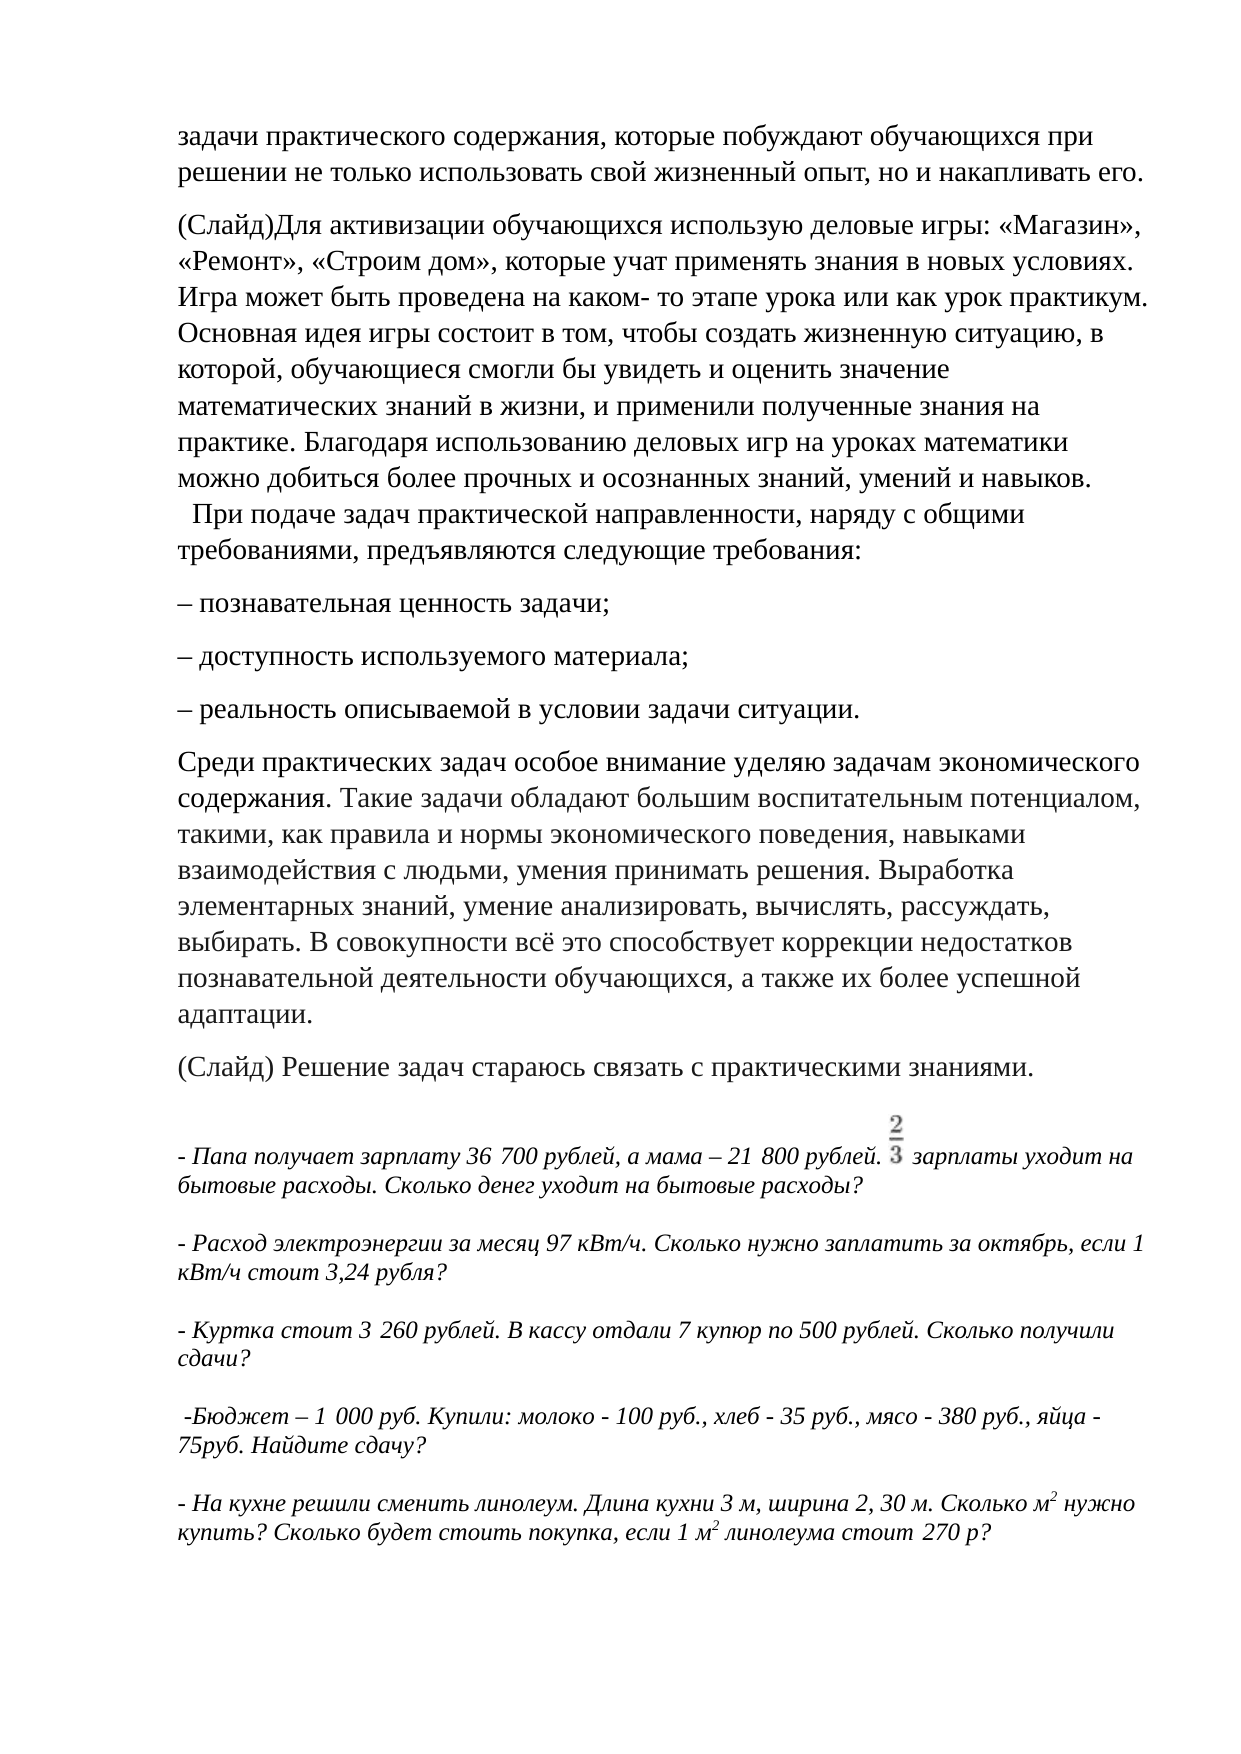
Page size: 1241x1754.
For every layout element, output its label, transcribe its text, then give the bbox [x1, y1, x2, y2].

text – познавательная ценность задачи; [177, 585, 1152, 619]
text – реальность описываемой в условии задачи ситуации. [177, 691, 1152, 724]
text Среди практических задач особое внимание уделяю задачам экономического содержания. Такие задачи обладают большим воспитательным потенциалом, такими, как правила и нормы экономического поведения, навыками взаимодействия с людьми, умения принимать решения. Выработка элементарных знаний, умение анализировать, вычислять, рассуждать, выбирать. В совокупности всё это способствует коррекции недостатков познавательной деятельности обучающихся, а также их более успешной адаптации. [177, 744, 1152, 1030]
text (Слайд)Для активизации обучающихся использую деловые игры: «Магазин», «Ремонт», «Строим дом», которые учат применять знания в новых условиях. Игра может быть проведена на каком- то этапе урока или как урок практикум. Основная идея игры состоит в том, чтобы создать жизненную ситуацию, в которой, обучающиеся смогли бы увидеть и оценить значение математических знаний в жизни, и применили полученные знания на практике. Благодаря использованию деловых игр на уроках математики можно добиться более прочных и осознанных знаний, умений и навыков. При подаче задач практической направленности, наряду с общими требованиями, предъявляются следующие требования: [177, 207, 1152, 566]
text - Расход электроэнергии за месяц 97 кВт/ч. Сколько нужно заплатить за октябрь, если 1 кВт/ч стоит 3,24 рубля? [177, 1228, 1152, 1286]
text -Бюджет – 1 000 руб. Купили: молоко - 100 руб., хлеб - 35 руб., мясо - 380 руб., яйца - 75руб. Найдите сдачу? [177, 1401, 1152, 1459]
picture [888, 1114, 904, 1165]
text - На кухне решили сменить линолеум. Длина кухни 3 м, ширина 2, 30 м. Сколько м2 нужно купить? Сколько будет стоить покупка, если 1 м2 линолеума стоит 270 р? [177, 1488, 1152, 1546]
text – доступность используемого материала; [177, 638, 1152, 672]
text - Папа получает зарплату 36 700 рублей, а мама – 21 800 рублей. зарплаты уходит на бытовые расходы. Сколько денег уходит на бытовые расходы? [177, 1115, 1152, 1199]
text - Куртка стоит 3 260 рублей. В кассу отдали 7 купюр по 500 рублей. Сколько получили сдачи? [177, 1315, 1152, 1372]
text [177, 118, 1152, 188]
text (Слайд) Решение задач стараюсь связать с практическими знаниями. [177, 1049, 1152, 1083]
